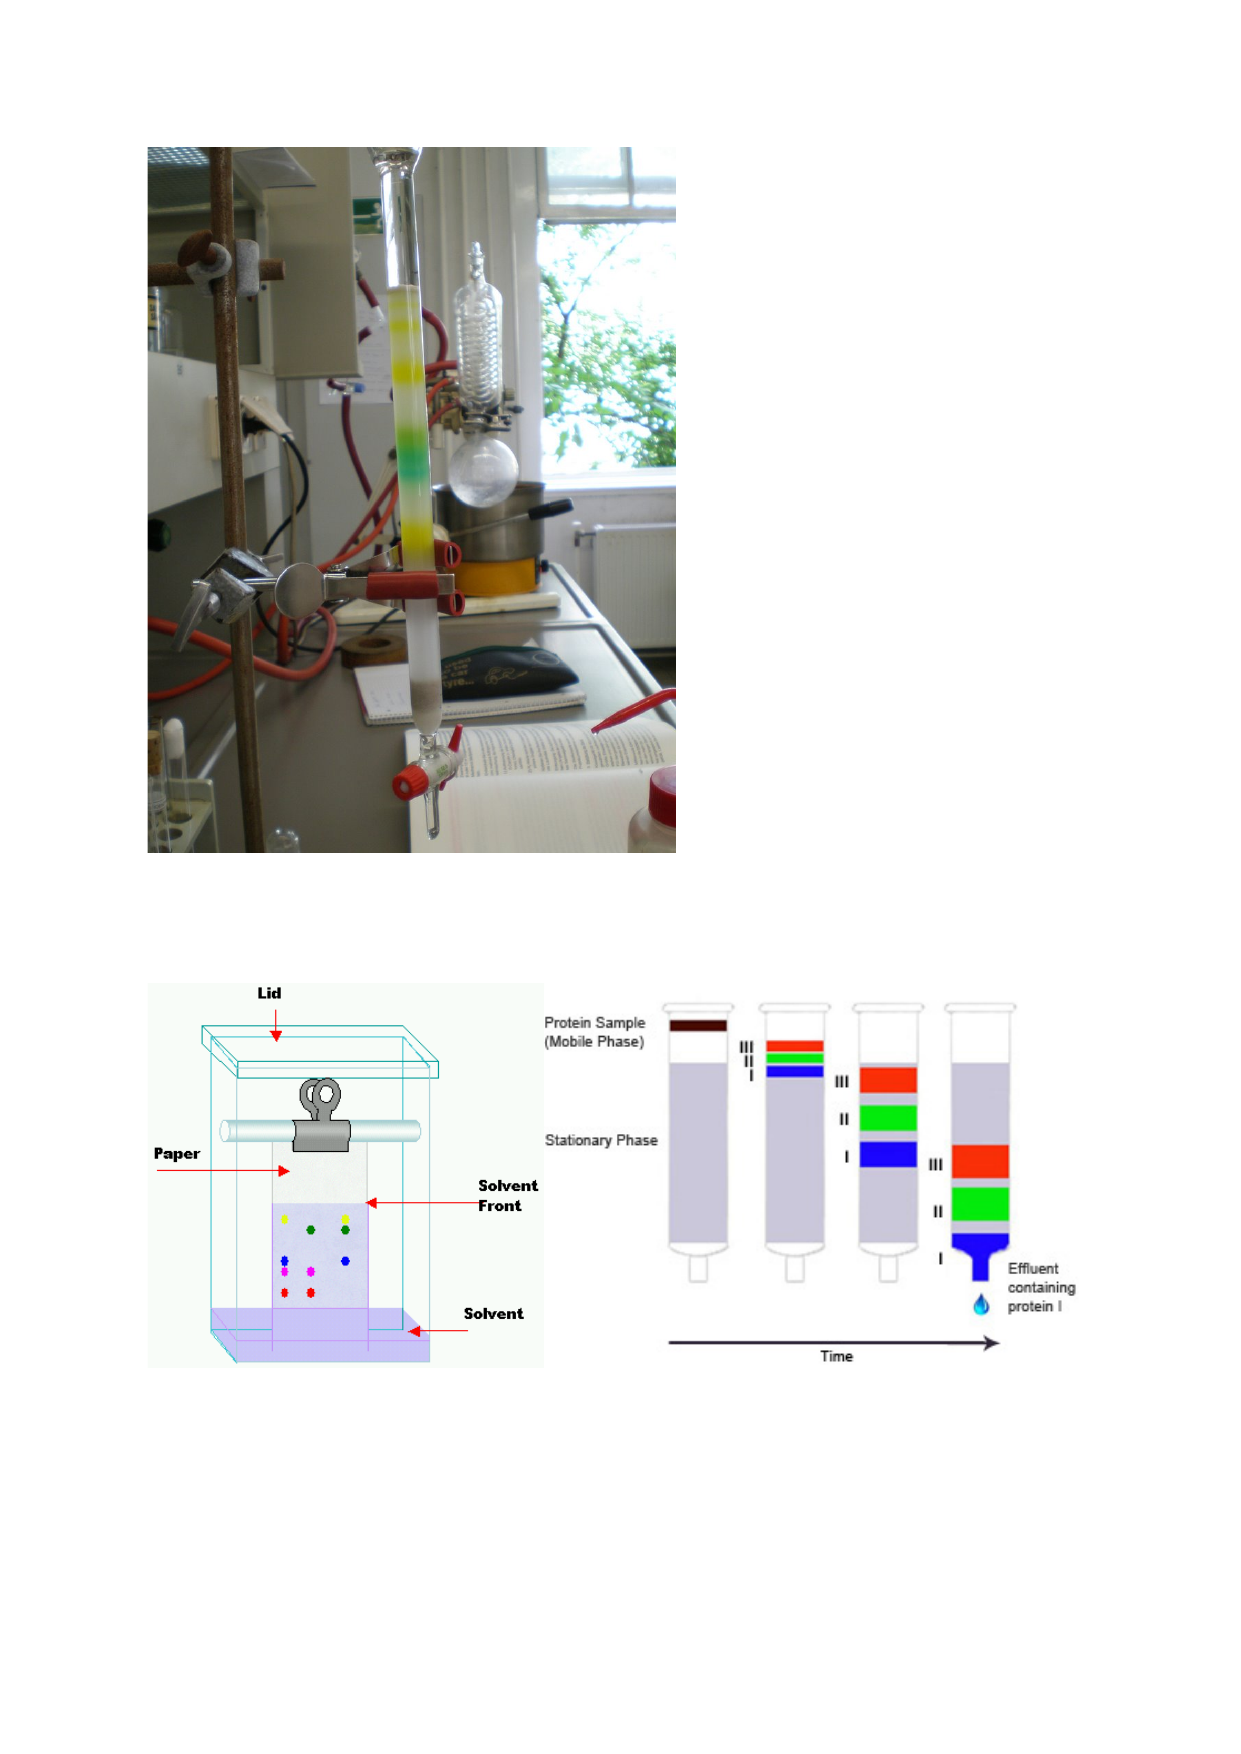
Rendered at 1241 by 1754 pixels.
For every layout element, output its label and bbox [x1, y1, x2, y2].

picture [147, 147, 676, 853]
picture [147, 983, 1079, 1368]
